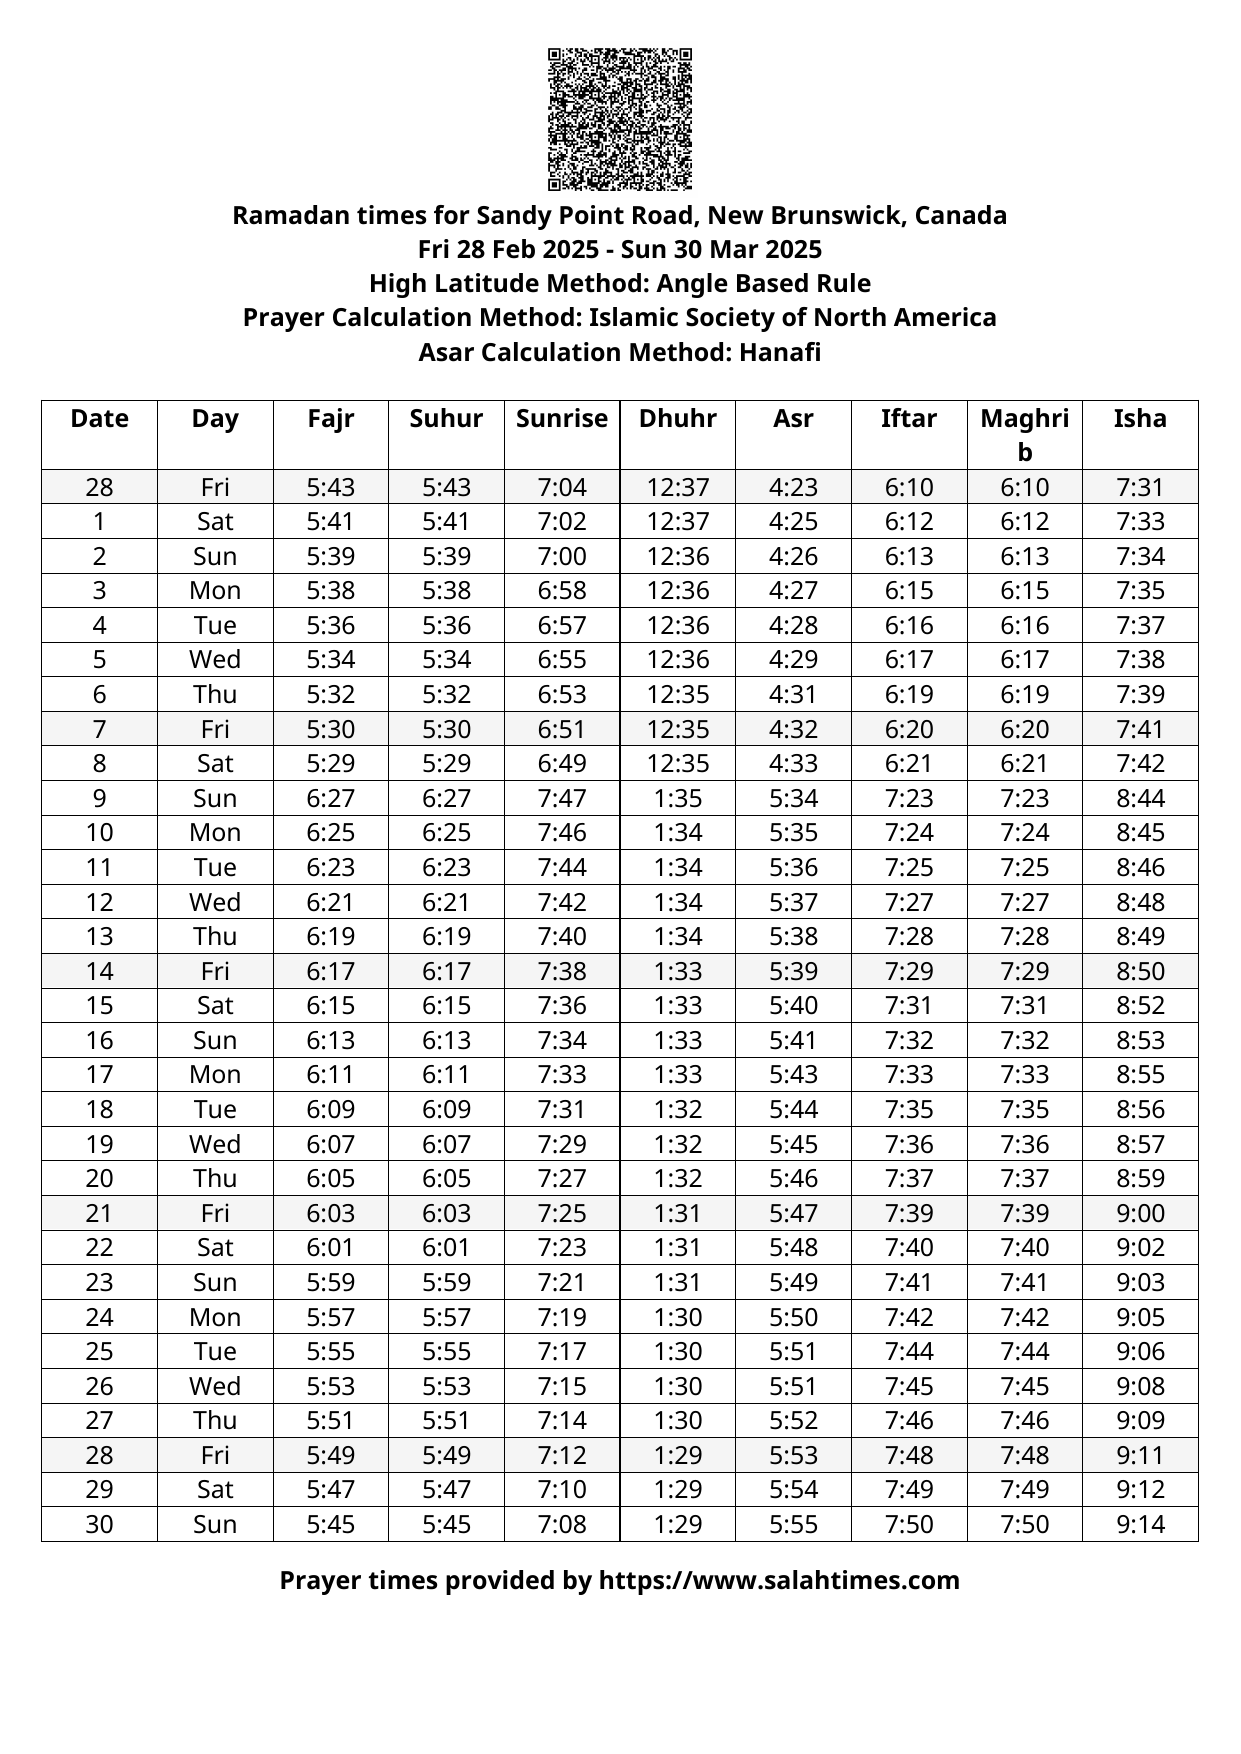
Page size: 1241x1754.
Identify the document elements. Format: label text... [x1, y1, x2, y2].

table_header Maghrib [968, 401, 1082, 469]
table_cell 6:21 [968, 746, 1082, 780]
table_cell 6:17 [852, 643, 967, 676]
table_cell 6:13 [968, 539, 1082, 572]
table_cell 5:38 [389, 574, 504, 607]
table_cell 12:36 [621, 643, 735, 676]
table_cell 5:36 [736, 850, 851, 884]
table_cell Mon [158, 816, 273, 849]
table_cell 7:37 [852, 1161, 967, 1195]
table_cell 7:29 [968, 954, 1082, 987]
table_cell 9:03 [1083, 1265, 1198, 1299]
table_cell Sun [158, 539, 273, 572]
table_cell Fri [158, 1438, 273, 1472]
table_header Suhur [389, 401, 504, 469]
table_cell 7:33 [852, 1058, 967, 1091]
table_cell 1 [42, 504, 157, 538]
table_header Isha [1083, 401, 1198, 469]
table_cell 7:31 [852, 989, 967, 1022]
table_cell Mon [158, 1058, 273, 1091]
table_cell 5:54 [736, 1473, 851, 1506]
table_cell 7:42 [505, 885, 619, 918]
table_cell 25 [42, 1334, 157, 1368]
table_cell 4:26 [736, 539, 851, 572]
table_cell 5:41 [389, 504, 504, 538]
table_cell 6:12 [852, 504, 967, 538]
table_cell 24 [42, 1300, 157, 1333]
table_cell 8:56 [1083, 1092, 1198, 1126]
table_cell 11 [42, 850, 157, 884]
table_cell 8:50 [1083, 954, 1198, 987]
table_cell 5:32 [389, 677, 504, 711]
table_cell 5:36 [389, 608, 504, 642]
table_cell Tue [158, 1092, 273, 1126]
text Prayer times provided by https://www.salahtimes.com [42, 1563, 1198, 1597]
table_cell 2 [42, 539, 157, 572]
table_cell 7:12 [505, 1438, 619, 1472]
table_cell 6:55 [505, 643, 619, 676]
table_cell 5 [42, 643, 157, 676]
table_cell 28 [42, 470, 157, 503]
table_cell 7:24 [852, 816, 967, 849]
table_cell 6:11 [274, 1058, 388, 1091]
table_cell Sat [158, 1473, 273, 1506]
table_cell Thu [158, 677, 273, 711]
table_cell 5:59 [389, 1265, 504, 1299]
table_cell 7:38 [505, 954, 619, 987]
table_cell 5:47 [736, 1196, 851, 1229]
table_cell 6:05 [274, 1161, 388, 1195]
table_cell 8:45 [1083, 816, 1198, 849]
table_cell 5:41 [736, 1023, 851, 1057]
table_cell 9:00 [1083, 1196, 1198, 1229]
table_cell 7:45 [852, 1369, 967, 1402]
table_cell 7:44 [505, 850, 619, 884]
table_cell Tue [158, 608, 273, 642]
table_cell 7:45 [968, 1369, 1082, 1402]
table_cell 7:27 [505, 1161, 619, 1195]
table_cell 5:51 [274, 1404, 388, 1437]
table_cell 7:31 [968, 989, 1082, 1022]
table_cell 7:41 [968, 1265, 1082, 1299]
table_cell 8:52 [1083, 989, 1198, 1022]
table_cell 5:57 [274, 1300, 388, 1333]
table_cell 5:39 [389, 539, 504, 572]
table_cell 7:39 [1083, 677, 1198, 711]
table_cell 5:51 [736, 1334, 851, 1368]
table_cell 7:41 [852, 1265, 967, 1299]
table_cell 1:33 [621, 954, 735, 987]
table_cell 6:21 [389, 885, 504, 918]
table_cell 12:37 [621, 504, 735, 538]
table_cell 7 [42, 712, 157, 745]
table_cell 6:07 [389, 1127, 504, 1160]
table_cell 21 [42, 1196, 157, 1229]
text High Latitude Method: Angle Based Rule [42, 266, 1198, 300]
table_cell 1:33 [621, 1023, 735, 1057]
table_cell 7:17 [505, 1334, 619, 1368]
table_cell 6:10 [968, 470, 1082, 503]
table_cell 7:49 [852, 1473, 967, 1506]
table_cell 7:44 [968, 1334, 1082, 1368]
table_cell 7:33 [505, 1058, 619, 1091]
table_header Date [42, 401, 157, 469]
table_cell 6:27 [274, 781, 388, 814]
table_cell 5:34 [736, 781, 851, 814]
table_cell 17 [42, 1058, 157, 1091]
table_cell 7:29 [505, 1127, 619, 1160]
table_cell Fri [158, 1196, 273, 1229]
table_cell 6:19 [852, 677, 967, 711]
table_cell 5:29 [274, 746, 388, 780]
table_cell 8:44 [1083, 781, 1198, 814]
table_cell 7:36 [505, 989, 619, 1022]
table_cell 5:39 [274, 539, 388, 572]
table_cell 5:45 [389, 1507, 504, 1541]
table_cell 5:47 [389, 1473, 504, 1506]
table_cell 7:35 [1083, 574, 1198, 607]
table_cell 5:52 [736, 1404, 851, 1437]
table_cell 12:36 [621, 539, 735, 572]
table_cell 19 [42, 1127, 157, 1160]
table_cell 6:12 [968, 504, 1082, 538]
table_header Day [158, 401, 273, 469]
table_cell 7:37 [1083, 608, 1198, 642]
table_cell 6:01 [274, 1231, 388, 1264]
table_header Fajr [274, 401, 388, 469]
table_cell 7:25 [968, 850, 1082, 884]
table_cell 7:33 [968, 1058, 1082, 1091]
table_cell 5:47 [274, 1473, 388, 1506]
table_cell 1:34 [621, 850, 735, 884]
table_cell 5:40 [736, 989, 851, 1022]
table_cell 1:33 [621, 989, 735, 1022]
table_cell 6:20 [968, 712, 1082, 745]
table_cell 7:34 [1083, 539, 1198, 572]
table_cell Sun [158, 1023, 273, 1057]
table_cell 1:32 [621, 1127, 735, 1160]
table_cell 6:13 [274, 1023, 388, 1057]
table_cell 4:31 [736, 677, 851, 711]
table_cell Wed [158, 1127, 273, 1160]
table_cell 7:48 [968, 1438, 1082, 1472]
table_cell 7:42 [852, 1300, 967, 1333]
table_cell 5:39 [736, 954, 851, 987]
table_cell 1:30 [621, 1300, 735, 1333]
table_cell 6:58 [505, 574, 619, 607]
table_cell 4:25 [736, 504, 851, 538]
table_cell 7:08 [505, 1507, 619, 1541]
text Ramadan times for Sandy Point Road, New Brunswick, Canada [42, 198, 1198, 232]
table_cell 27 [42, 1404, 157, 1437]
table_cell 7:14 [505, 1404, 619, 1437]
table_cell Sun [158, 1265, 273, 1299]
table_cell 6:15 [274, 989, 388, 1022]
table_cell 9:12 [1083, 1473, 1198, 1506]
table_cell Sun [158, 1507, 273, 1541]
table_cell 6:16 [852, 608, 967, 642]
table_cell Fri [158, 712, 273, 745]
table_cell 7:28 [852, 919, 967, 953]
table_cell 8:46 [1083, 850, 1198, 884]
table_cell 1:29 [621, 1438, 735, 1472]
table_cell 8:48 [1083, 885, 1198, 918]
table_cell 9:08 [1083, 1369, 1198, 1402]
table_cell 8 [42, 746, 157, 780]
table_cell 6:07 [274, 1127, 388, 1160]
table_cell 1:29 [621, 1507, 735, 1541]
table_cell 12:35 [621, 712, 735, 745]
table_cell 7:21 [505, 1265, 619, 1299]
table_cell 7:41 [1083, 712, 1198, 745]
table_cell 14 [42, 954, 157, 987]
table_cell 7:24 [968, 816, 1082, 849]
table_cell 7:40 [968, 1231, 1082, 1264]
table_cell 6:19 [968, 677, 1082, 711]
table_cell Mon [158, 574, 273, 607]
table_cell 5:30 [389, 712, 504, 745]
table_cell 7:31 [505, 1092, 619, 1126]
table_cell 9:06 [1083, 1334, 1198, 1368]
table_cell 5:30 [274, 712, 388, 745]
table_cell 4:32 [736, 712, 851, 745]
table_cell Sun [158, 781, 273, 814]
table_cell 7:19 [505, 1300, 619, 1333]
picture [542, 41, 699, 198]
table_cell 7:39 [968, 1196, 1082, 1229]
table_cell 7:42 [968, 1300, 1082, 1333]
table_cell 6:13 [389, 1023, 504, 1057]
table_cell 9 [42, 781, 157, 814]
table_cell 29 [42, 1473, 157, 1506]
table_cell 4:27 [736, 574, 851, 607]
table_cell 6:19 [274, 919, 388, 953]
table_cell 26 [42, 1369, 157, 1402]
table_cell 5:50 [736, 1300, 851, 1333]
table_cell 7:48 [852, 1438, 967, 1472]
table_header Asr [736, 401, 851, 469]
table_cell 6:21 [852, 746, 967, 780]
table_cell 1:31 [621, 1265, 735, 1299]
table_cell 7:46 [852, 1404, 967, 1437]
table_cell 5:55 [274, 1334, 388, 1368]
table_cell 28 [42, 1438, 157, 1472]
table_cell 6:17 [274, 954, 388, 987]
table_cell 6:17 [968, 643, 1082, 676]
table_cell 7:04 [505, 470, 619, 503]
table_cell 4:28 [736, 608, 851, 642]
table_cell 6:51 [505, 712, 619, 745]
table_cell 7:38 [1083, 643, 1198, 676]
table_cell Fri [158, 470, 273, 503]
table_cell 7:44 [852, 1334, 967, 1368]
table_cell 7:25 [505, 1196, 619, 1229]
table_cell 5:32 [274, 677, 388, 711]
text Asar Calculation Method: Hanafi [42, 334, 1198, 368]
text Prayer Calculation Method: Islamic Society of North America [42, 300, 1198, 334]
table_cell 7:27 [852, 885, 967, 918]
table_cell 12:36 [621, 608, 735, 642]
table_cell 7:36 [968, 1127, 1082, 1160]
table_cell 5:41 [274, 504, 388, 538]
table_cell 5:45 [736, 1127, 851, 1160]
table_cell 7:47 [505, 781, 619, 814]
table_cell 6:05 [389, 1161, 504, 1195]
table_cell 6:57 [505, 608, 619, 642]
text Fri 28 Feb 2025 - Sun 30 Mar 2025 [42, 232, 1198, 266]
table_cell 6:17 [389, 954, 504, 987]
table_cell 7:32 [968, 1023, 1082, 1057]
table_cell 5:29 [389, 746, 504, 780]
table_cell 5:49 [274, 1438, 388, 1472]
table_cell 7:34 [505, 1023, 619, 1057]
table_cell 5:51 [736, 1369, 851, 1402]
table_cell 1:33 [621, 1058, 735, 1091]
table_cell 12:37 [621, 470, 735, 503]
table_cell 9:05 [1083, 1300, 1198, 1333]
table_cell 7:10 [505, 1473, 619, 1506]
table_cell 6:49 [505, 746, 619, 780]
table_cell 5:53 [736, 1438, 851, 1472]
table_cell 6:25 [389, 816, 504, 849]
table_cell 5:34 [274, 643, 388, 676]
table_cell Sat [158, 746, 273, 780]
table_cell 9:14 [1083, 1507, 1198, 1541]
table_cell 7:49 [968, 1473, 1082, 1506]
table_cell 1:34 [621, 816, 735, 849]
table_cell 7:50 [968, 1507, 1082, 1541]
table_cell 6:11 [389, 1058, 504, 1091]
table_cell 5:44 [736, 1092, 851, 1126]
table_cell 6:03 [389, 1196, 504, 1229]
table_cell 7:40 [852, 1231, 967, 1264]
table_cell 8:55 [1083, 1058, 1198, 1091]
table_header Iftar [852, 401, 967, 469]
table_cell 7:29 [852, 954, 967, 987]
table_cell Mon [158, 1300, 273, 1333]
table_cell 6:13 [852, 539, 967, 572]
table_cell 7:40 [505, 919, 619, 953]
table_cell 6:27 [389, 781, 504, 814]
table_cell 5:53 [274, 1369, 388, 1402]
table_cell 7:33 [1083, 504, 1198, 538]
table_cell 1:29 [621, 1473, 735, 1506]
table_cell 7:35 [852, 1092, 967, 1126]
table_cell 1:31 [621, 1231, 735, 1264]
table_cell Sat [158, 989, 273, 1022]
table_cell 23 [42, 1265, 157, 1299]
table_cell 6:23 [389, 850, 504, 884]
table_cell 5:59 [274, 1265, 388, 1299]
table_cell 7:35 [968, 1092, 1082, 1126]
table_cell 5:45 [274, 1507, 388, 1541]
table_cell 4:23 [736, 470, 851, 503]
table_cell 7:00 [505, 539, 619, 572]
table_cell 7:23 [968, 781, 1082, 814]
table_cell 7:28 [968, 919, 1082, 953]
table_cell 30 [42, 1507, 157, 1541]
table_cell 4 [42, 608, 157, 642]
table_cell 3 [42, 574, 157, 607]
table_cell 10 [42, 816, 157, 849]
table_cell 5:36 [274, 608, 388, 642]
table_cell 1:30 [621, 1404, 735, 1437]
table_cell 7:15 [505, 1369, 619, 1402]
table_cell 1:34 [621, 885, 735, 918]
table_cell 6:20 [852, 712, 967, 745]
table_cell 5:49 [736, 1265, 851, 1299]
table_cell 5:53 [389, 1369, 504, 1402]
table_cell Tue [158, 850, 273, 884]
table_cell 13 [42, 919, 157, 953]
table_cell 6:25 [274, 816, 388, 849]
table_cell 7:46 [505, 816, 619, 849]
table_cell 9:11 [1083, 1438, 1198, 1472]
table_cell 7:46 [968, 1404, 1082, 1437]
table_cell Tue [158, 1334, 273, 1368]
table_cell 4:29 [736, 643, 851, 676]
table_cell 7:27 [968, 885, 1082, 918]
table_cell 18 [42, 1092, 157, 1126]
table_cell 5:43 [736, 1058, 851, 1091]
table_cell 5:43 [389, 470, 504, 503]
table_cell 6:19 [389, 919, 504, 953]
table_cell 6:09 [389, 1092, 504, 1126]
table_cell 20 [42, 1161, 157, 1195]
table_cell 6:15 [389, 989, 504, 1022]
table_cell 1:31 [621, 1196, 735, 1229]
table_cell 12:35 [621, 677, 735, 711]
table_cell 8:59 [1083, 1161, 1198, 1195]
table_cell Thu [158, 919, 273, 953]
table_cell 12 [42, 885, 157, 918]
table_cell 15 [42, 989, 157, 1022]
table_cell 6:10 [852, 470, 967, 503]
table_cell 7:42 [1083, 746, 1198, 780]
table_header Dhuhr [621, 401, 735, 469]
table_cell 7:32 [852, 1023, 967, 1057]
table_cell 5:55 [389, 1334, 504, 1368]
table_cell 5:46 [736, 1161, 851, 1195]
table_cell 5:35 [736, 816, 851, 849]
table_cell 7:31 [1083, 470, 1198, 503]
table_cell Fri [158, 954, 273, 987]
table_cell 1:35 [621, 781, 735, 814]
table_cell 6:15 [968, 574, 1082, 607]
table_cell 5:51 [389, 1404, 504, 1437]
table_cell 5:43 [274, 470, 388, 503]
table_cell 7:23 [852, 781, 967, 814]
table_cell 5:48 [736, 1231, 851, 1264]
table_cell 5:57 [389, 1300, 504, 1333]
table_cell Wed [158, 643, 273, 676]
table_cell 6:01 [389, 1231, 504, 1264]
table_cell 6:09 [274, 1092, 388, 1126]
table_cell 7:50 [852, 1507, 967, 1541]
table_cell Wed [158, 885, 273, 918]
table_cell 9:02 [1083, 1231, 1198, 1264]
table_cell 6:03 [274, 1196, 388, 1229]
table_cell Sat [158, 1231, 273, 1264]
table_cell 1:34 [621, 919, 735, 953]
table_cell 5:34 [389, 643, 504, 676]
table_cell 1:32 [621, 1161, 735, 1195]
table_cell 22 [42, 1231, 157, 1264]
table_cell 12:35 [621, 746, 735, 780]
table_cell 5:55 [736, 1507, 851, 1541]
table_cell 6:53 [505, 677, 619, 711]
table_cell 1:30 [621, 1369, 735, 1402]
table_cell 1:30 [621, 1334, 735, 1368]
table_cell 6:23 [274, 850, 388, 884]
table_cell 6:21 [274, 885, 388, 918]
table_header Sunrise [505, 401, 619, 469]
table_cell 7:02 [505, 504, 619, 538]
table_cell 4:33 [736, 746, 851, 780]
table_cell 1:32 [621, 1092, 735, 1126]
table_cell 7:36 [852, 1127, 967, 1160]
table_cell 6:15 [852, 574, 967, 607]
table_cell Sat [158, 504, 273, 538]
table_cell Thu [158, 1161, 273, 1195]
table_cell 6:16 [968, 608, 1082, 642]
table_cell 8:49 [1083, 919, 1198, 953]
table_cell 5:37 [736, 885, 851, 918]
table_cell 8:53 [1083, 1023, 1198, 1057]
table_cell Thu [158, 1404, 273, 1437]
table_cell Wed [158, 1369, 273, 1402]
table_cell 7:39 [852, 1196, 967, 1229]
table_cell 7:37 [968, 1161, 1082, 1195]
table_cell 5:38 [736, 919, 851, 953]
table_cell 7:25 [852, 850, 967, 884]
table_cell 16 [42, 1023, 157, 1057]
table_cell 12:36 [621, 574, 735, 607]
table_cell 9:09 [1083, 1404, 1198, 1437]
table_cell 6 [42, 677, 157, 711]
table_cell 8:57 [1083, 1127, 1198, 1160]
table_cell 5:38 [274, 574, 388, 607]
table_cell 7:23 [505, 1231, 619, 1264]
table_cell 5:49 [389, 1438, 504, 1472]
